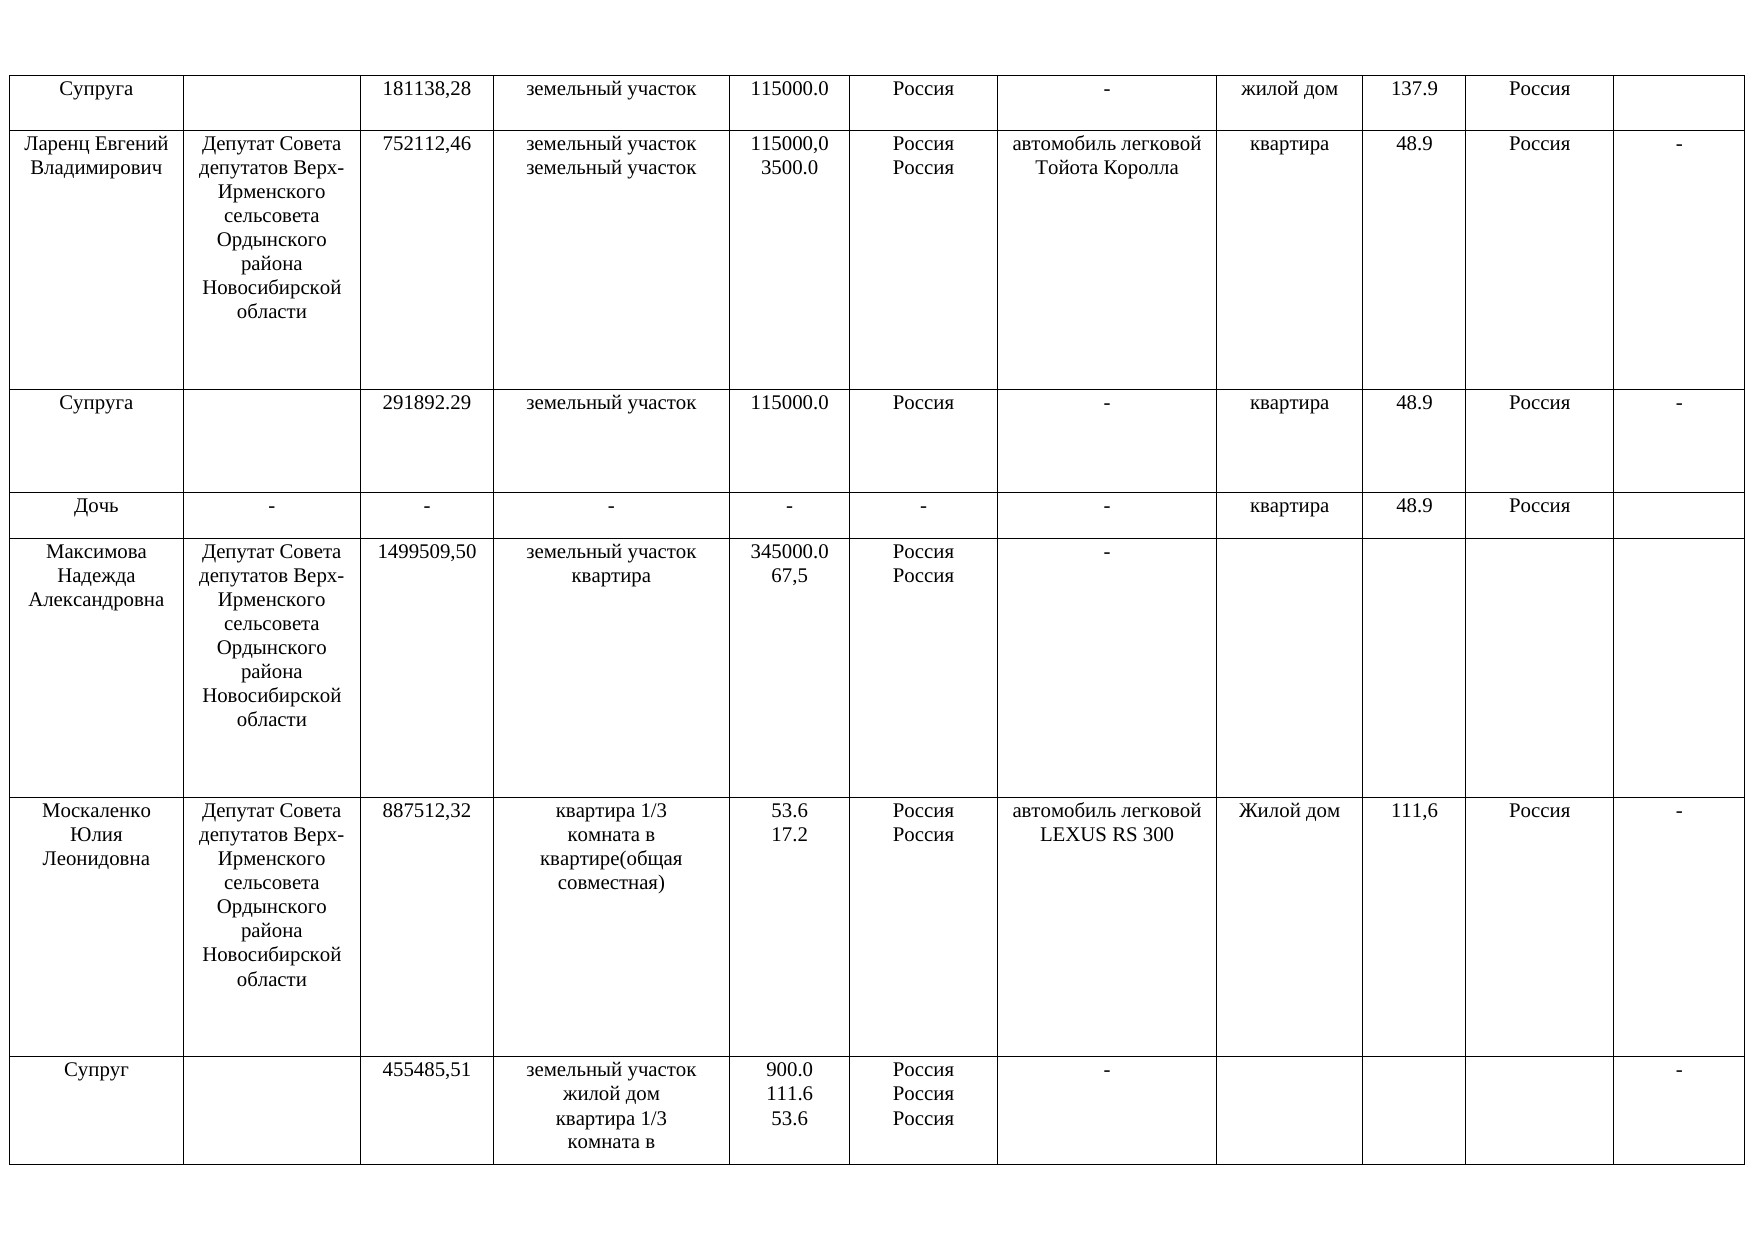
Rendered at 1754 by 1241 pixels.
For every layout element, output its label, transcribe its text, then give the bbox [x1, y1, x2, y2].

table_cell 48.9 [1363, 493, 1465, 538]
table_cell 181138,28 [361, 76, 493, 129]
table_cell - [998, 493, 1216, 538]
table_cell Максимова Надежда Александровна [10, 539, 183, 797]
table_cell квартира [1217, 390, 1362, 492]
table_cell [1363, 539, 1465, 797]
table_cell Россия [1466, 798, 1613, 1056]
table_cell 137.9 [1363, 76, 1465, 129]
table_cell [1466, 539, 1613, 797]
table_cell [494, 1057, 729, 1164]
table_cell - [730, 493, 849, 538]
table_cell Депутат Совета депутатов Верх-Ирменского сельсовета Ордынского района Новосибирской области [184, 539, 360, 797]
table_cell 115000.0 [730, 390, 849, 492]
table_cell 887512,32 [361, 798, 493, 1056]
table_cell автомобиль легковой Тойота Королла [998, 131, 1216, 389]
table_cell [184, 131, 360, 389]
table_cell Супруга [10, 76, 183, 129]
table_cell - [1614, 1057, 1744, 1164]
table_cell Россия [1466, 390, 1613, 492]
table_cell [1466, 1057, 1613, 1164]
table_cell - [998, 1057, 1216, 1164]
table_cell Жилой дом [1217, 798, 1362, 1056]
table_cell - [361, 493, 493, 538]
table_cell квартира [1217, 131, 1362, 389]
table_cell - [1614, 390, 1744, 492]
table_cell 115000,0 3500.0 [730, 131, 849, 389]
table_cell 115000.0 [730, 76, 849, 129]
table_cell - [998, 390, 1216, 492]
table_cell [1217, 539, 1362, 797]
table_cell Супруг [10, 1057, 183, 1164]
table_cell [1614, 539, 1744, 797]
table_cell - [1614, 798, 1744, 1056]
table_cell - [850, 493, 997, 538]
table_cell земельный участок квартира [494, 539, 729, 797]
table_cell 455485,51 [361, 1057, 493, 1164]
table_cell 752112,46 [361, 131, 493, 389]
table_cell Супруга [10, 390, 183, 492]
table_cell [1614, 76, 1744, 129]
table_cell земельный участок [494, 390, 729, 492]
table_cell Россия [1466, 76, 1613, 129]
table_cell [1614, 493, 1744, 538]
table_cell [1217, 1057, 1362, 1164]
table_cell - [998, 539, 1216, 797]
table_cell квартира 1/3 комната в квартире(общая совместная) [494, 798, 729, 1056]
table_cell 291892.29 [361, 390, 493, 492]
table_cell земельный участок земельный участок [494, 131, 729, 389]
table_cell 53.6 17.2 [730, 798, 849, 1056]
table_cell 345000.0 67,5 [730, 539, 849, 797]
table_cell [184, 76, 360, 129]
table_cell 111,6 [1363, 798, 1465, 1056]
table_cell Ларенц Евгений Владимирович [10, 131, 183, 389]
table_cell Россия [1466, 131, 1613, 389]
table_cell Россия [1466, 493, 1613, 538]
table_cell [1363, 1057, 1465, 1164]
table_cell Депутат Совета депутатов Верх-Ирменского сельсовета Ордынского района Новосибирской области [184, 798, 360, 1056]
table_cell Россия Россия [850, 539, 997, 797]
table_cell - [1614, 131, 1744, 389]
table_cell - [494, 493, 729, 538]
table_cell 1499509,50 [361, 539, 493, 797]
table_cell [730, 1057, 849, 1164]
table_cell Дочь [10, 493, 183, 538]
table_cell 48.9 [1363, 390, 1465, 492]
table_cell Россия [850, 76, 997, 129]
table_cell квартира [1217, 493, 1362, 538]
table_cell Москаленко Юлия Леонидовна [10, 798, 183, 1056]
table_cell автомобиль легковой LEXUS RS 300 [998, 798, 1216, 1056]
table_cell [184, 1057, 360, 1164]
table_cell Россия [850, 390, 997, 492]
table_cell 48.9 [1363, 131, 1465, 389]
table_cell земельный участок [494, 76, 729, 129]
table_cell Россия Россия [850, 131, 997, 389]
table_cell - [184, 493, 360, 538]
table_cell - [998, 76, 1216, 129]
table_cell [184, 390, 360, 492]
table_cell жилой дом [1217, 76, 1362, 129]
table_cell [850, 1057, 997, 1164]
table_cell Россия Россия [850, 798, 997, 1056]
